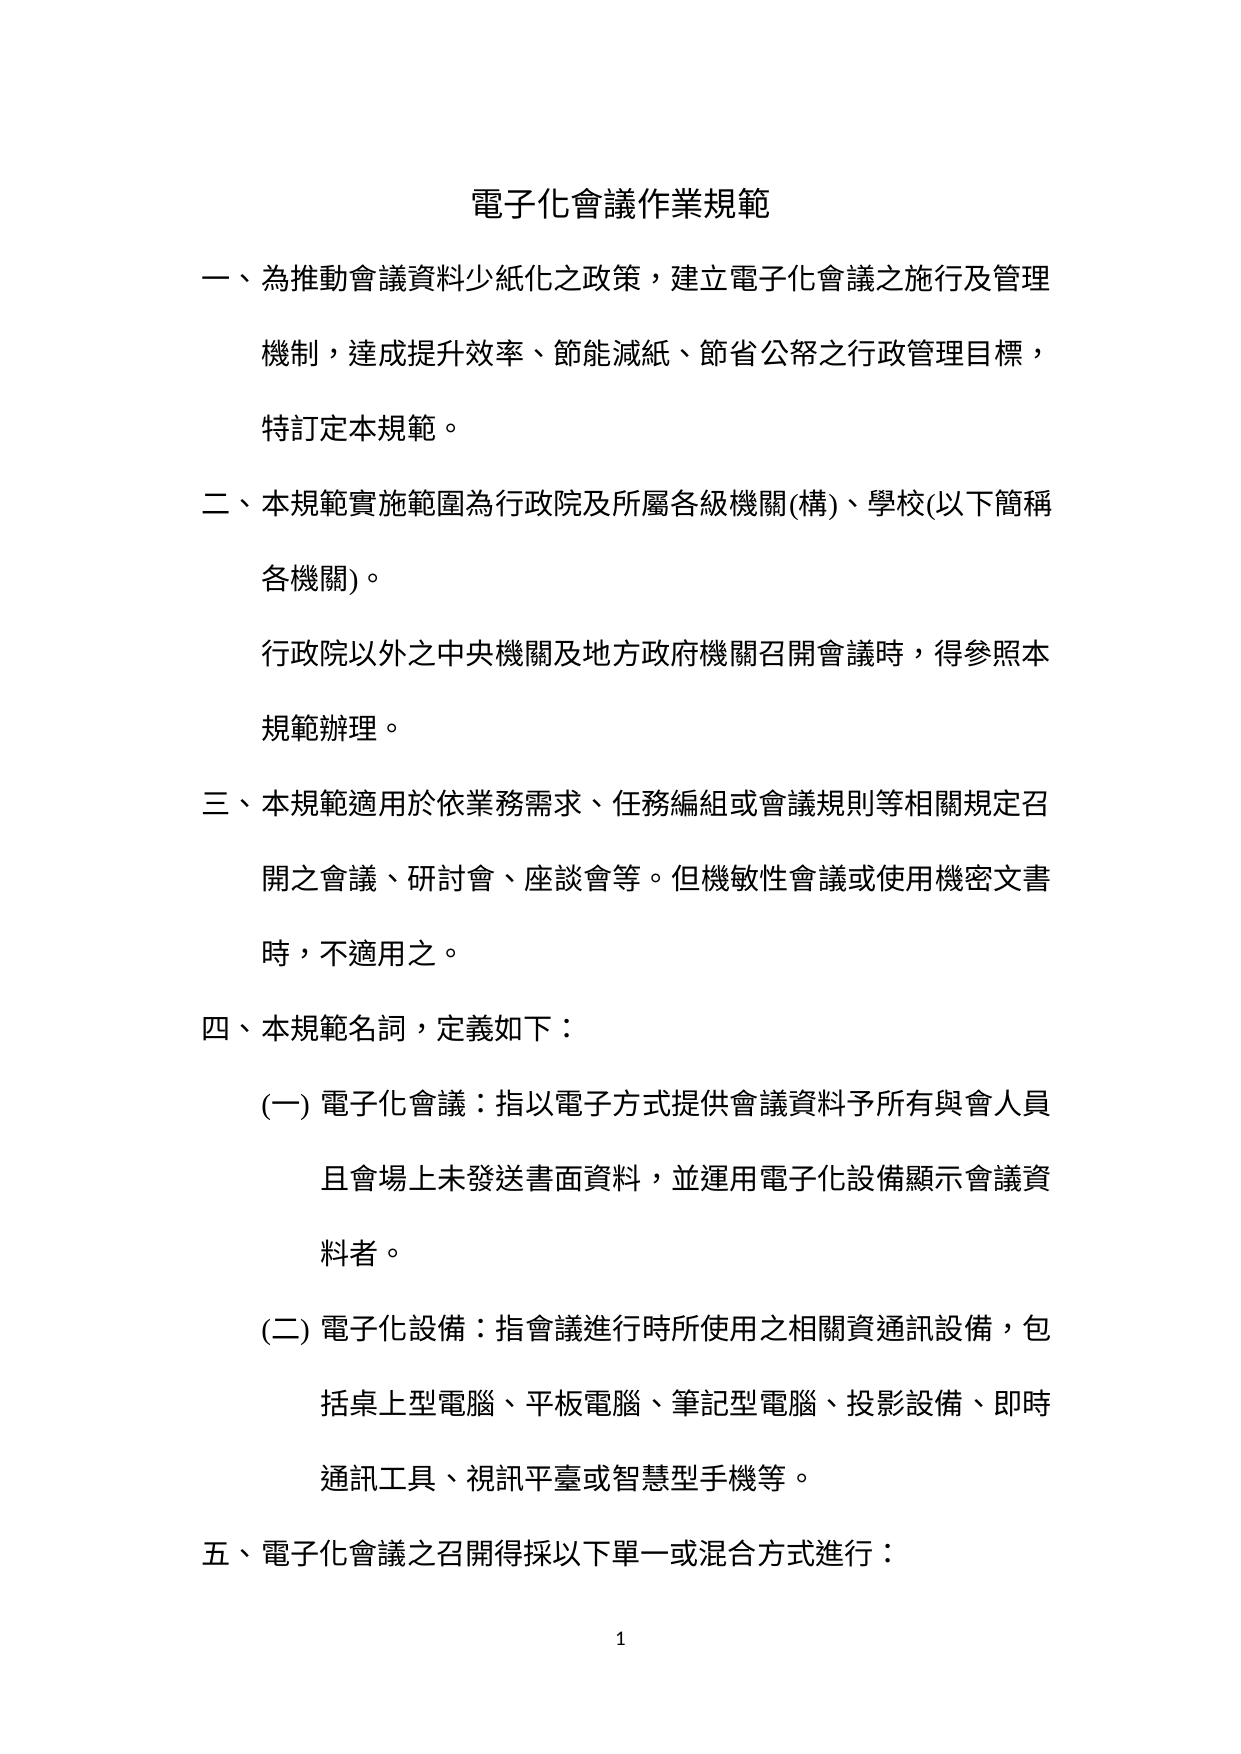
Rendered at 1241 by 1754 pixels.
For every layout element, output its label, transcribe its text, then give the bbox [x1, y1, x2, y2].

list 行政院以外之中央機關及地方政府機關召開會議時，得參照本規範辦理。 [261, 614, 1053, 764]
list 為推動會議資料少紙化之政策，建立電子化會議之施行及管理機制，達成提升效率、節能減紙、節省公帑之行政管理目標，特訂定本規範。 [201, 239, 1053, 464]
list 本規範實施範圍為行政院及所屬各級機關(構)、學校(以下簡稱各機關)。 [201, 464, 1053, 614]
list 本規範適用於依業務需求、任務編組或會議規則等相關規定召開之會議、研討會、座談會等。但機敏性會議或使用機密文書時，不適用之。 [201, 764, 1053, 989]
list 電子化會議之召開得採以下單一或混合方式進行： [201, 1514, 1053, 1589]
text 電子化會議作業規範 [187, 164, 1053, 239]
list 本規範名詞，定義如下： [201, 989, 1053, 1064]
list 電子化設備：指會議進行時所使用之相關資通訊設備，包括桌上型電腦、平板電腦、筆記型電腦、投影設備、即時通訊工具、視訊平臺或智慧型手機等。 [261, 1289, 1053, 1514]
list 電子化會議：指以電子方式提供會議資料予所有與會人員，且會場上未發送書面資料，並運用電子化設備顯示會議資料者。 [261, 1064, 1053, 1289]
